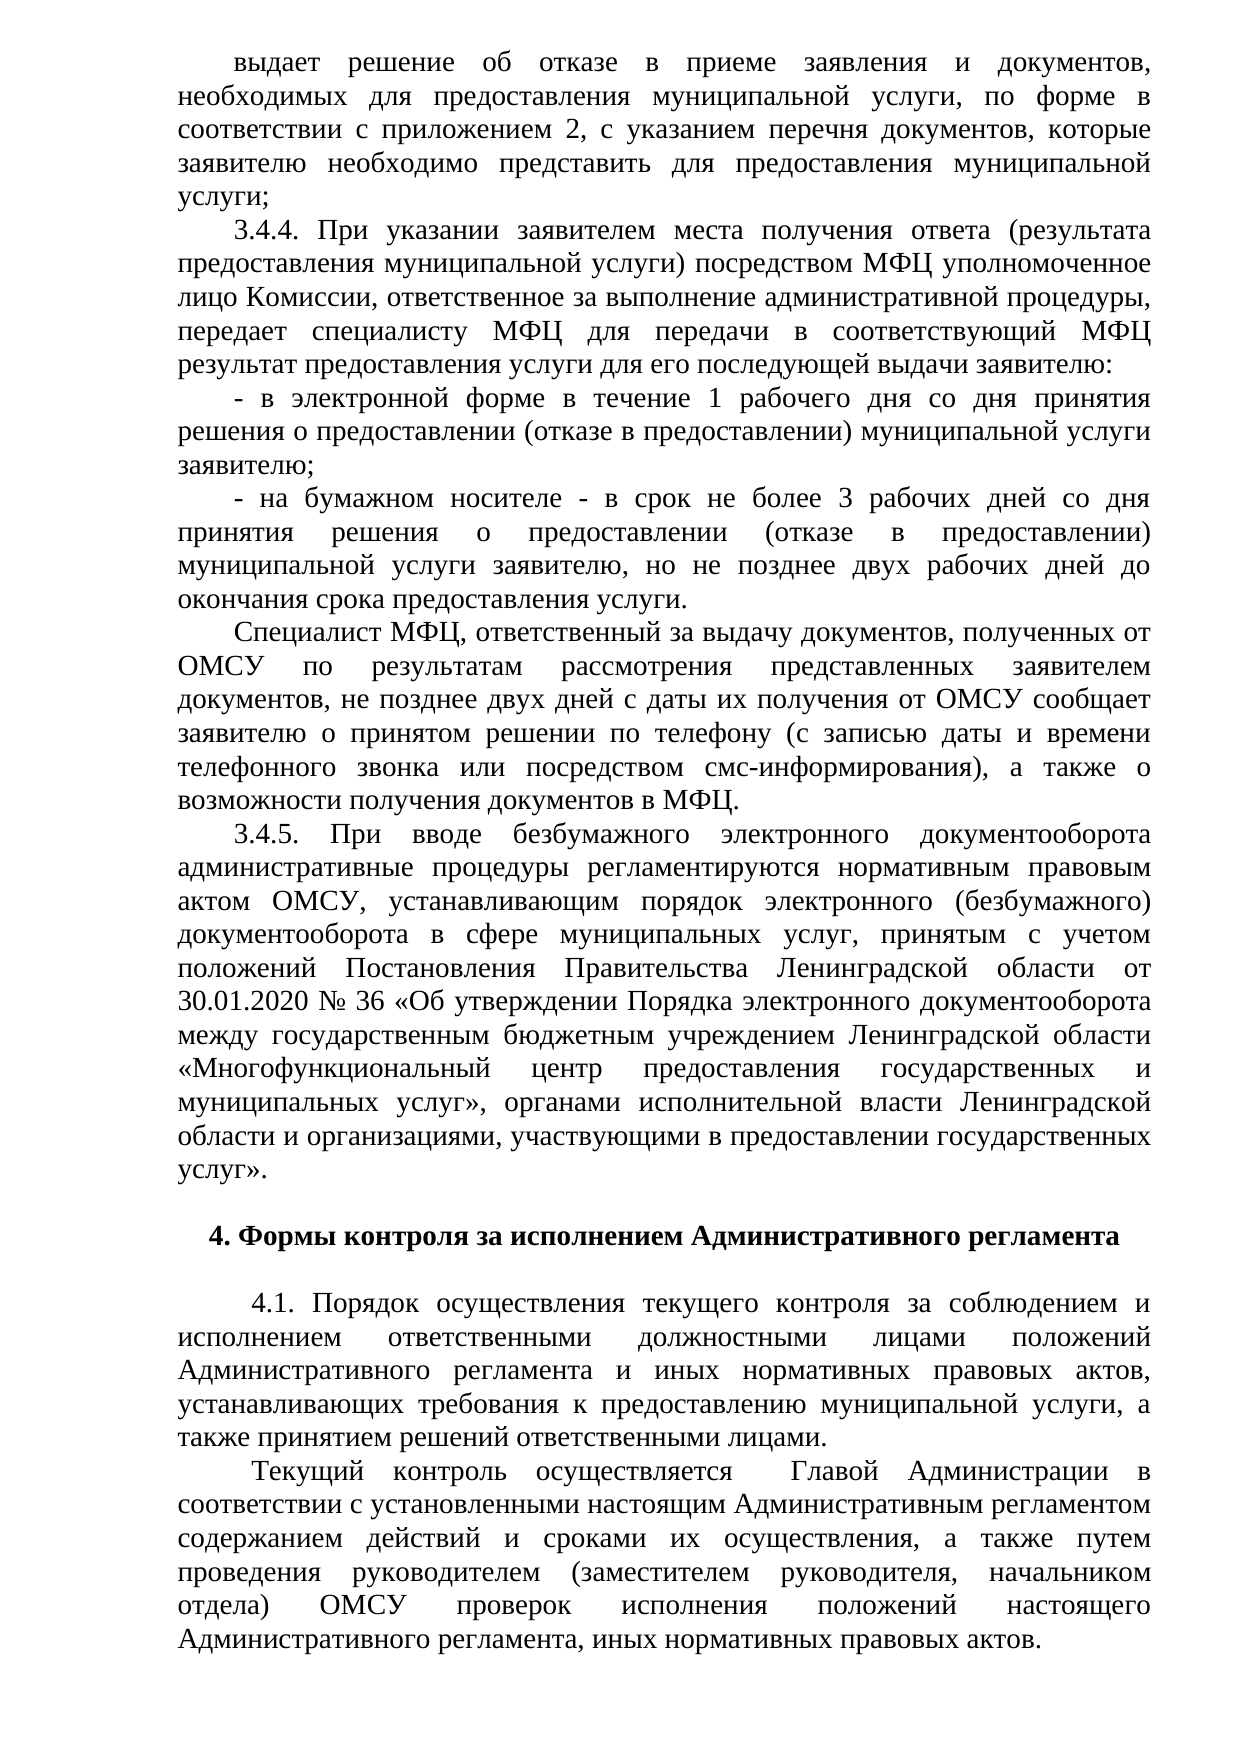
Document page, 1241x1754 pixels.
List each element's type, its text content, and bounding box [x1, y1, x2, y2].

text Текущий контроль осуществляется Главой Администрации в соответствии с установленными настоящим Административным регламентом содержанием действий и сроками их осуществления, а также путем проведения руководителем (заместителем руководителя, начальником отдела) ОМСУ проверок исполнения положений настоящего Административного регламента, иных нормативных правовых актов. [177, 1453, 1152, 1654]
text 3.4.5. При вводе безбумажного электронного документооборота административные процедуры регламентируются нормативным правовым актом ОМСУ, устанавливающим порядок электронного (безбумажного) документооборота в сфере муниципальных услуг, принятым с учетом положений Постановления Правительства Ленинградской области от 30.01.2020 № 36 «Об утверждении Порядка электронного документооборота между государственным бюджетным учреждением Ленинградской области «Многофункциональный центр предоставления государственных и муниципальных услуг», органами исполнительной власти Ленинградской области и организациями, участвующими в предоставлении государственных услуг». [177, 816, 1152, 1185]
text - в электронной форме в течение 1 рабочего дня со дня принятия решения о предоставлении (отказе в предоставлении) муниципальной услуги заявителю; [177, 380, 1152, 480]
text 3.4.4. При указании заявителем места получения ответа (результата предоставления муниципальной услуги) посредством МФЦ уполномоченное лицо Комиссии, ответственное за выполнение административной процедуры, передает специалисту МФЦ для передачи в соответствующий МФЦ результат предоставления услуги для его последующей выдачи заявителю: [177, 212, 1152, 380]
text - на бумажном носителе - в срок не более 3 рабочих дней со дня принятия решения о предоставлении (отказе в предоставлении) муниципальной услуги заявителю, но не позднее двух рабочих дней до окончания срока предоставления услуги. [177, 480, 1152, 614]
text 4.1. Порядок осуществления текущего контроля за соблюдением и исполнением ответственными должностными лицами положений Административного регламента и иных нормативных правовых актов, устанавливающих требования к предоставлению муниципальной услуги, а также принятием решений ответственными лицами. [177, 1285, 1152, 1453]
text выдает решение об отказе в приеме заявления и документов, необходимых для предоставления муниципальной услуги, по форме в соответствии с приложением 2, с указанием перечня документов, которые заявителю необходимо представить для предоставления муниципальной услуги; [177, 44, 1152, 212]
text 4. Формы контроля за исполнением Административного регламента [177, 1218, 1152, 1252]
text Специалист МФЦ, ответственный за выдачу документов, полученных от ОМСУ по результатам рассмотрения представленных заявителем документов, не позднее двух дней с даты их получения от ОМСУ сообщает заявителю о принятом решении по телефону (с записью даты и времени телефонного звонка или посредством смс-информирования), а также о возможности получения документов в МФЦ. [177, 614, 1152, 816]
